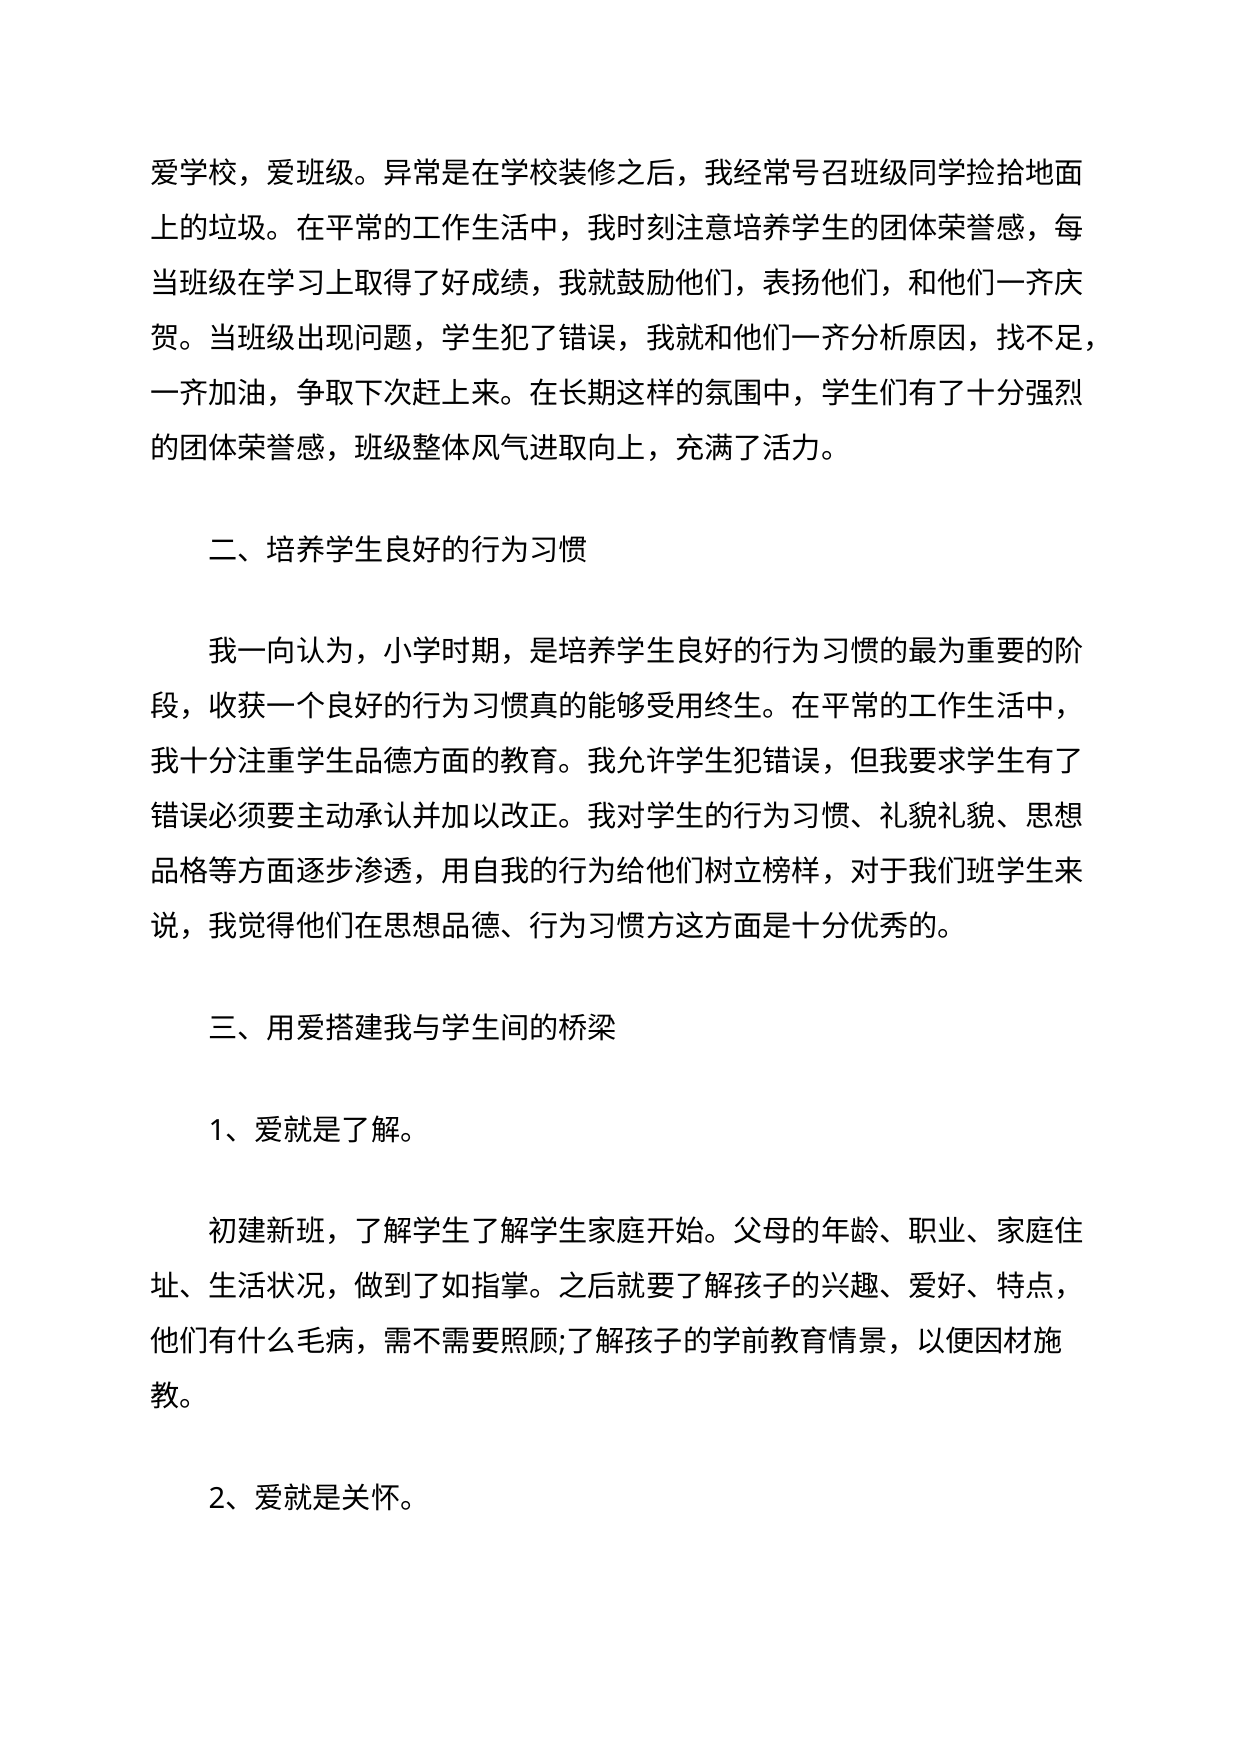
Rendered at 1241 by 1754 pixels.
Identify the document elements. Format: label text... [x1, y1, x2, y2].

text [150, 150, 1090, 467]
text 初建新班，了解学生了解学生家庭开始。父母的年龄、职业、家庭住址、生活状况，做到了如指掌。之后就要了解孩子的兴趣、爱好、特点，他们有什么毛病，需不需要照顾;了解孩子的学前教育情景，以便因材施教。 [150, 1208, 1090, 1415]
text 三、用爱搭建我与学生间的桥梁 [150, 1004, 1090, 1047]
text 1、爱就是了解。 [150, 1106, 1090, 1148]
text 2、爱就是关怀。 [150, 1474, 1090, 1517]
text 我一向认为，小学时期，是培养学生良好的行为习惯的最为重要的阶段，收获一个良好的行为习惯真的能够受用终生。在平常的工作生活中，我十分注重学生品德方面的教育。我允许学生犯错误，但我要求学生有了错误必须要主动承认并加以改正。我对学生的行为习惯、礼貌礼貌、思想品格等方面逐步渗透，用自我的行为给他们树立榜样，对于我们班学生来说，我觉得他们在思想品德、行为习惯方这方面是十分优秀的。 [150, 628, 1090, 945]
text 二、培养学生良好的行为习惯 [150, 526, 1090, 568]
